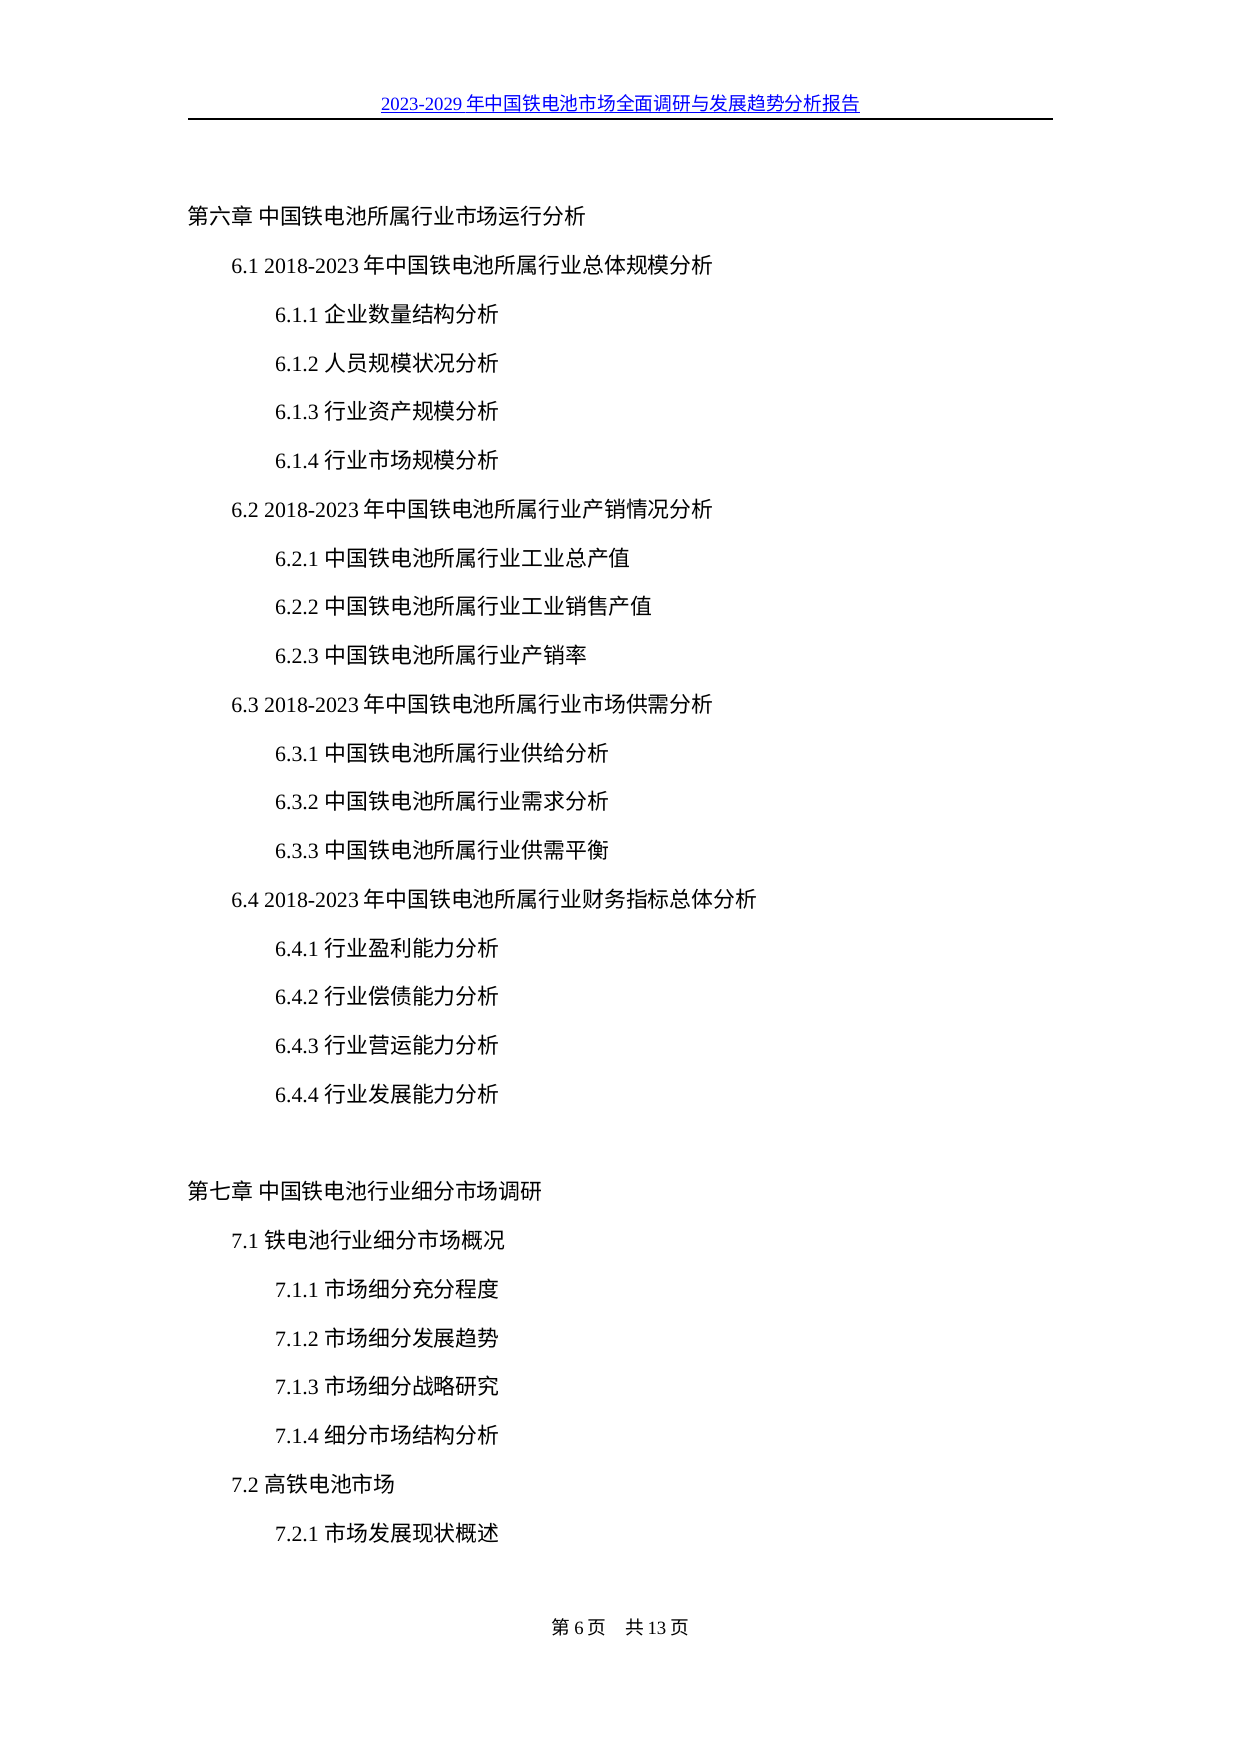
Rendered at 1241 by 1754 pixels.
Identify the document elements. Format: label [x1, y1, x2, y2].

text [187, 150, 1053, 1548]
